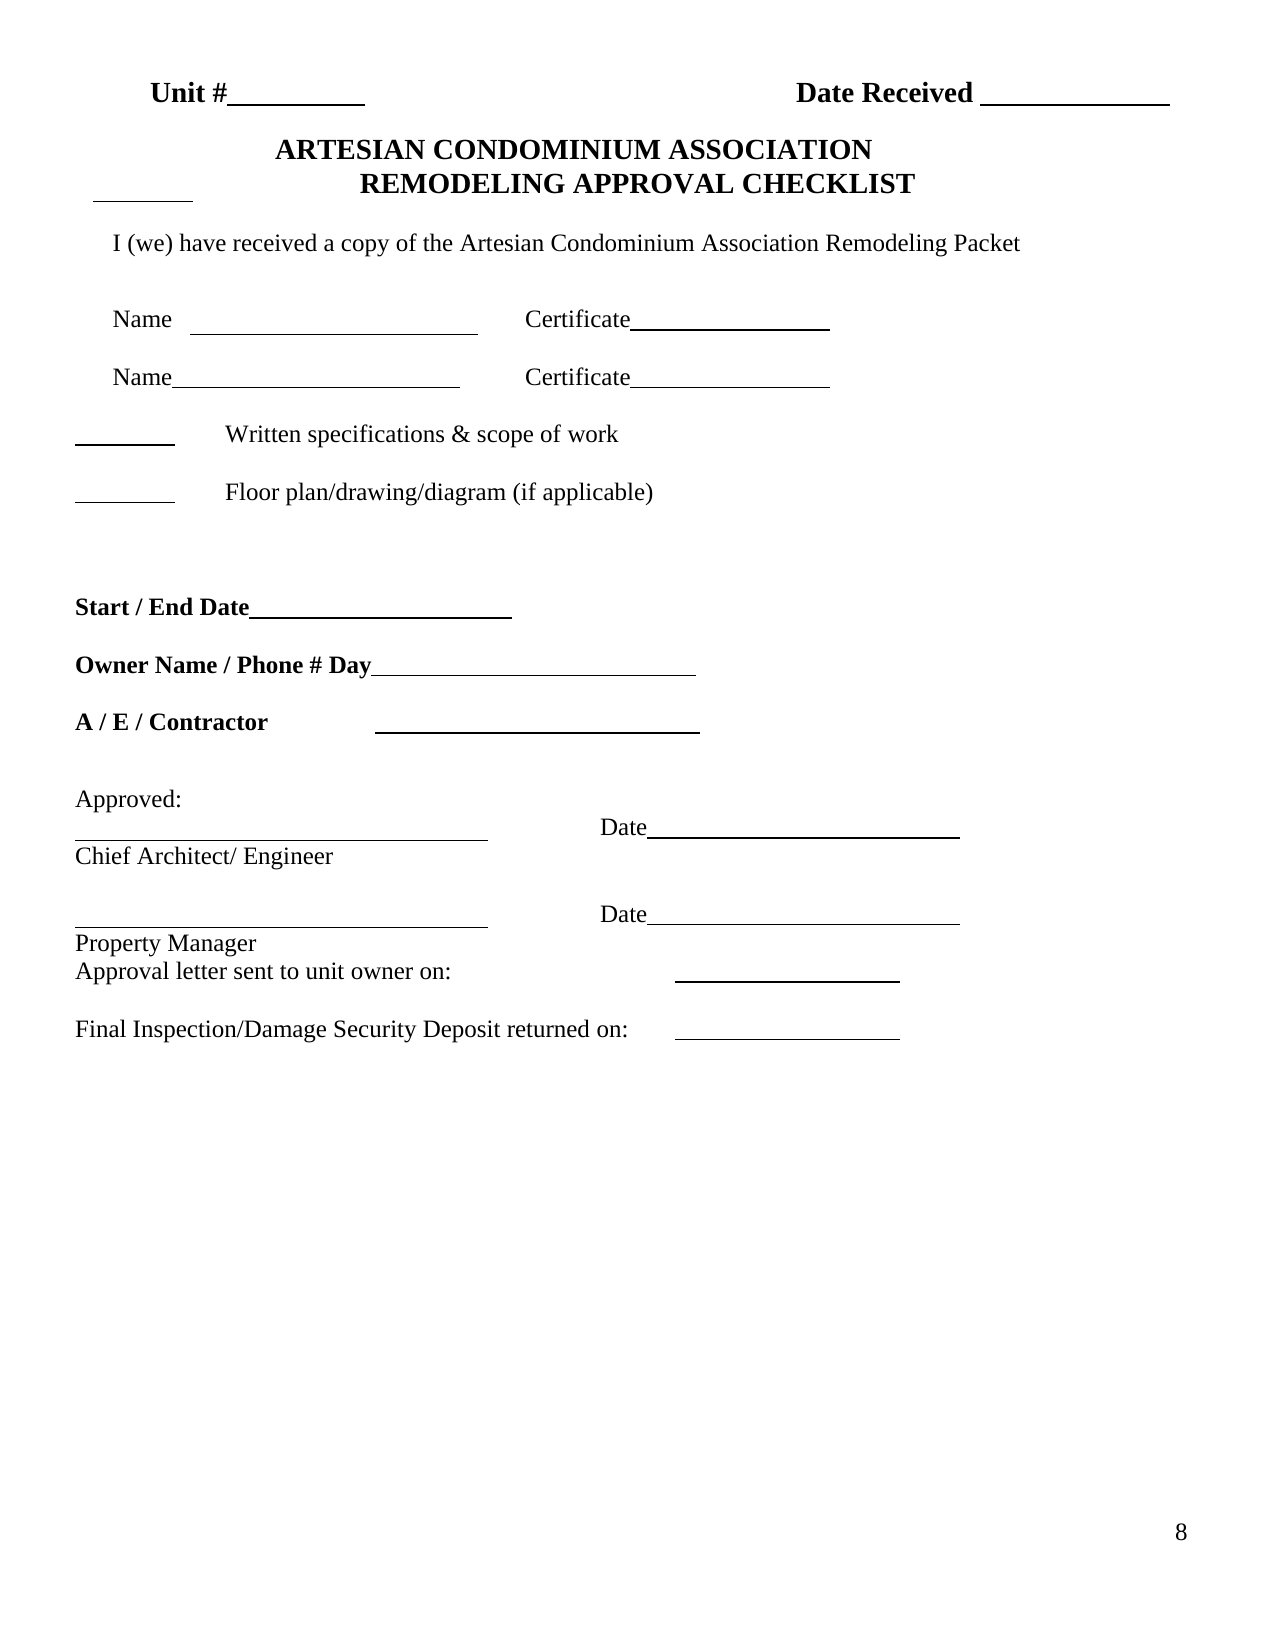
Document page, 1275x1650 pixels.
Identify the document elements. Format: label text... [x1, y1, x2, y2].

text Chief Architect/ Engineer [75, 841, 1250, 870]
text A / E / Contractor [75, 707, 1250, 736]
text Floor plan/drawing/diagram (if applicable) [75, 477, 1250, 506]
text Name Certificate [112, 362, 1250, 391]
text ARTESIAN CONDOMINIUM ASSOCIATION REMODELING APPROVAL CHECKLIST [275, 132, 1002, 199]
text I (we) have received a copy of the Artesian Condominium Association Remodeling Packet [112, 228, 1250, 257]
text Date [600, 899, 1250, 928]
text Date [600, 813, 1250, 841]
text Name Certificate [112, 304, 1250, 333]
text Unit # Date Received [150, 75, 1250, 108]
subtitle Start / End Date [75, 592, 1250, 621]
text Written specifications & scope of work [75, 419, 1250, 448]
text Approved: [75, 784, 1250, 813]
text Property Manager [75, 928, 1250, 956]
text Final Inspection/Damage Security Deposit returned on: [75, 1014, 900, 1043]
text Approval letter sent to unit owner on: [75, 956, 900, 985]
text Owner Name / Phone # Day [75, 650, 1250, 679]
